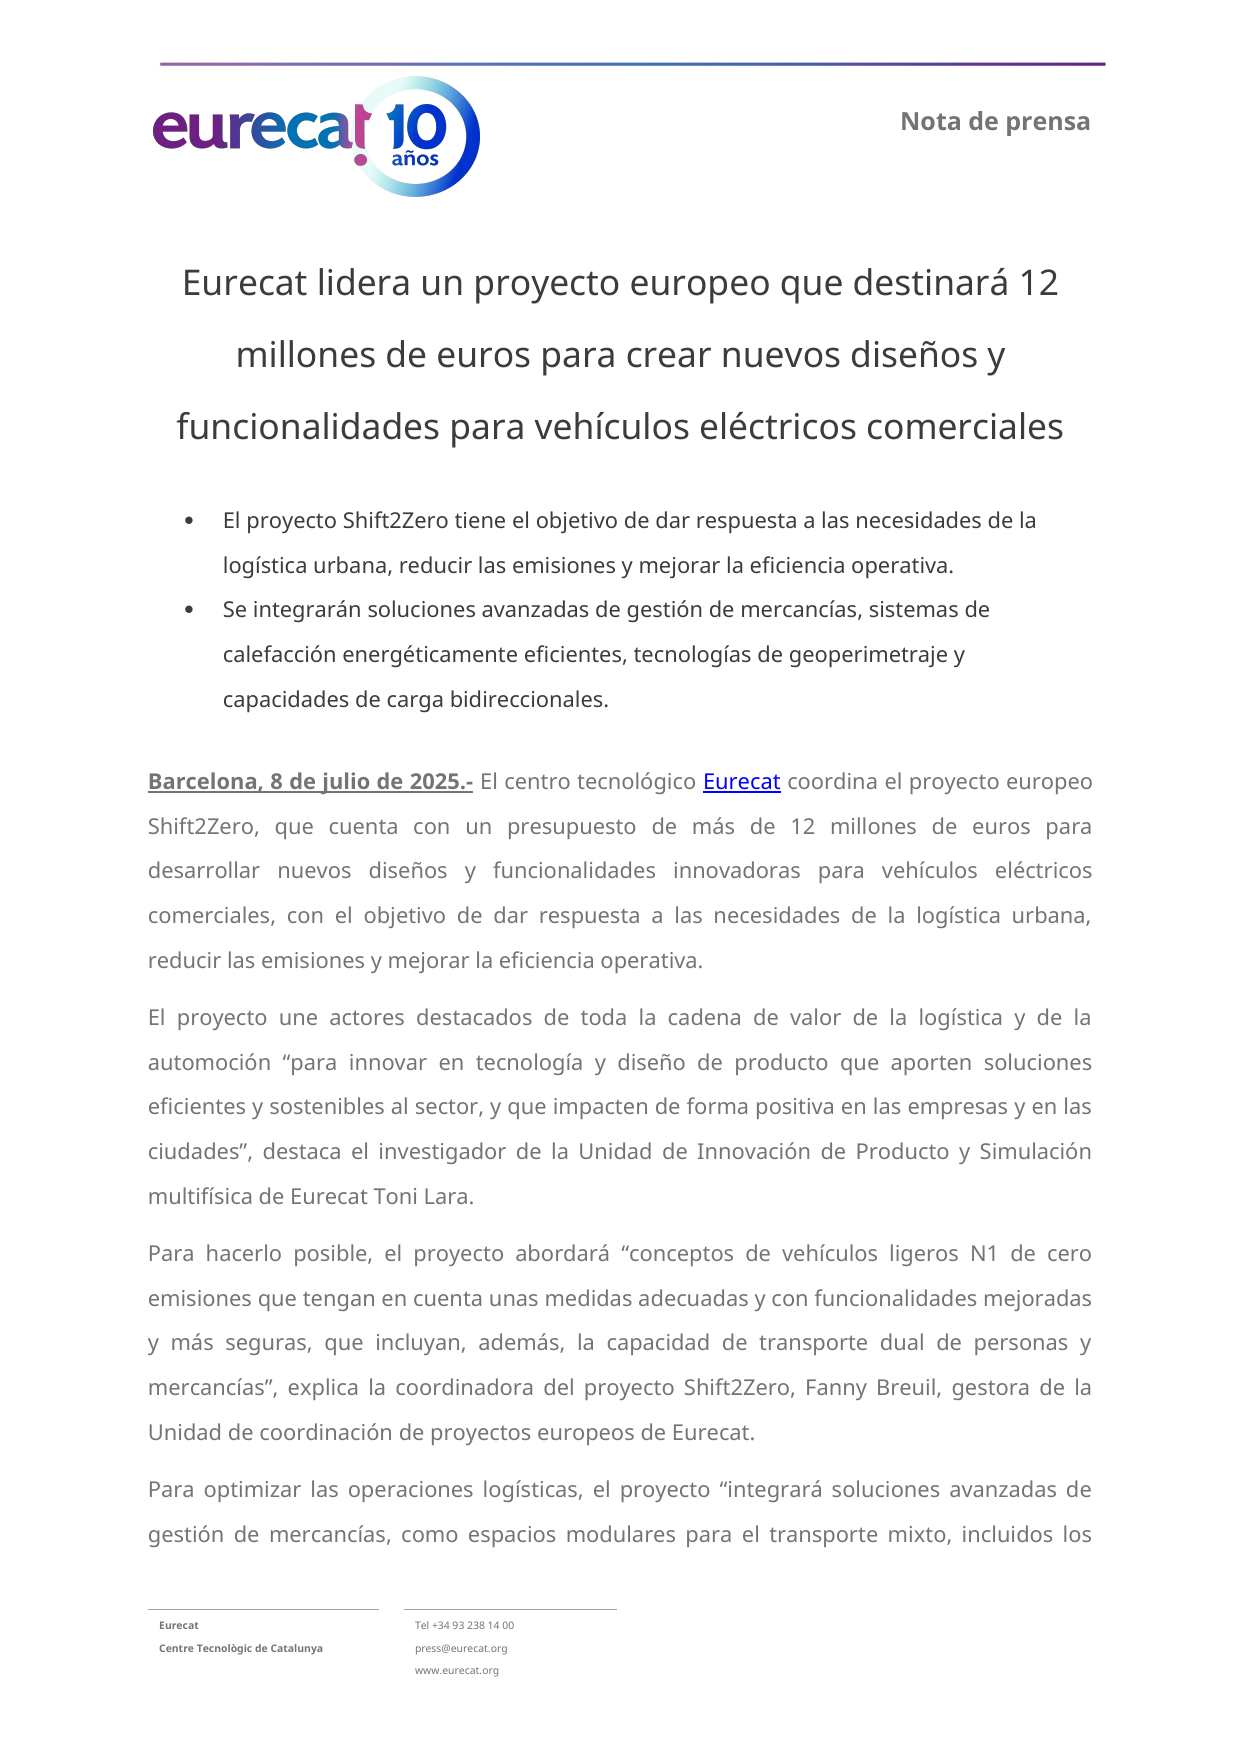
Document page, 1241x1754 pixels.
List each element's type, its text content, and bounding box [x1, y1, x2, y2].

list Se integrarán soluciones avanzadas de gestión de mercancías, sistemas de calefacción energéticamente eficientes, tecnologías de geoperimetraje y capacidades de carga bidireccionales. [185, 594, 1093, 714]
text El proyecto une actores destacados de toda la cadena de valor de la logística y de la automoción “para innovar en tecnología y diseño de producto que aporten soluciones eficientes y sostenibles al sector, y que impacten de forma positiva en las empresas y en las ciudades”, destaca el investigador de la Unidad de Innovación de Producto y Simulación multifísica de Eurecat Toni Lara. [148, 1002, 1093, 1211]
list El proyecto Shift2Zero tiene el objetivo de dar respuesta a las necesidades de la logística urbana, reducir las emisiones y mejorar la eficiencia operativa. [185, 505, 1093, 579]
text Eurecat lidera un proyecto europeo que destinará 12 millones de euros para crear nuevos diseños y funcionalidades para vehículos eléctricos comerciales [148, 257, 1093, 450]
text Barcelona, 8 de julio de 2025.- El centro tecnológico Eurecat coordina el proyecto europeo Shift2Zero, que cuenta con un presupuesto de más de 12 millones de euros para desarrollar nuevos diseños y funcionalidades innovadoras para vehículos eléctricos comerciales, con el objetivo de dar respuesta a las necesidades de la logística urbana, reducir las emisiones y mejorar la eficiencia operativa. [148, 766, 1093, 974]
text Para hacerlo posible, el proyecto abordará “conceptos de vehículos ligeros N1 de cero emisiones que tengan en cuenta unas medidas adecuadas y con funcionalidades mejoradas y más seguras, que incluyan, además, la capacidad de transporte dual de personas y mercancías”, explica la coordinadora del proyecto Shift2Zero, Fanny Breuil, gestora de la Unidad de coordinación de proyectos europeos de Eurecat. [148, 1238, 1093, 1446]
picture [12, 9, 1241, 198]
